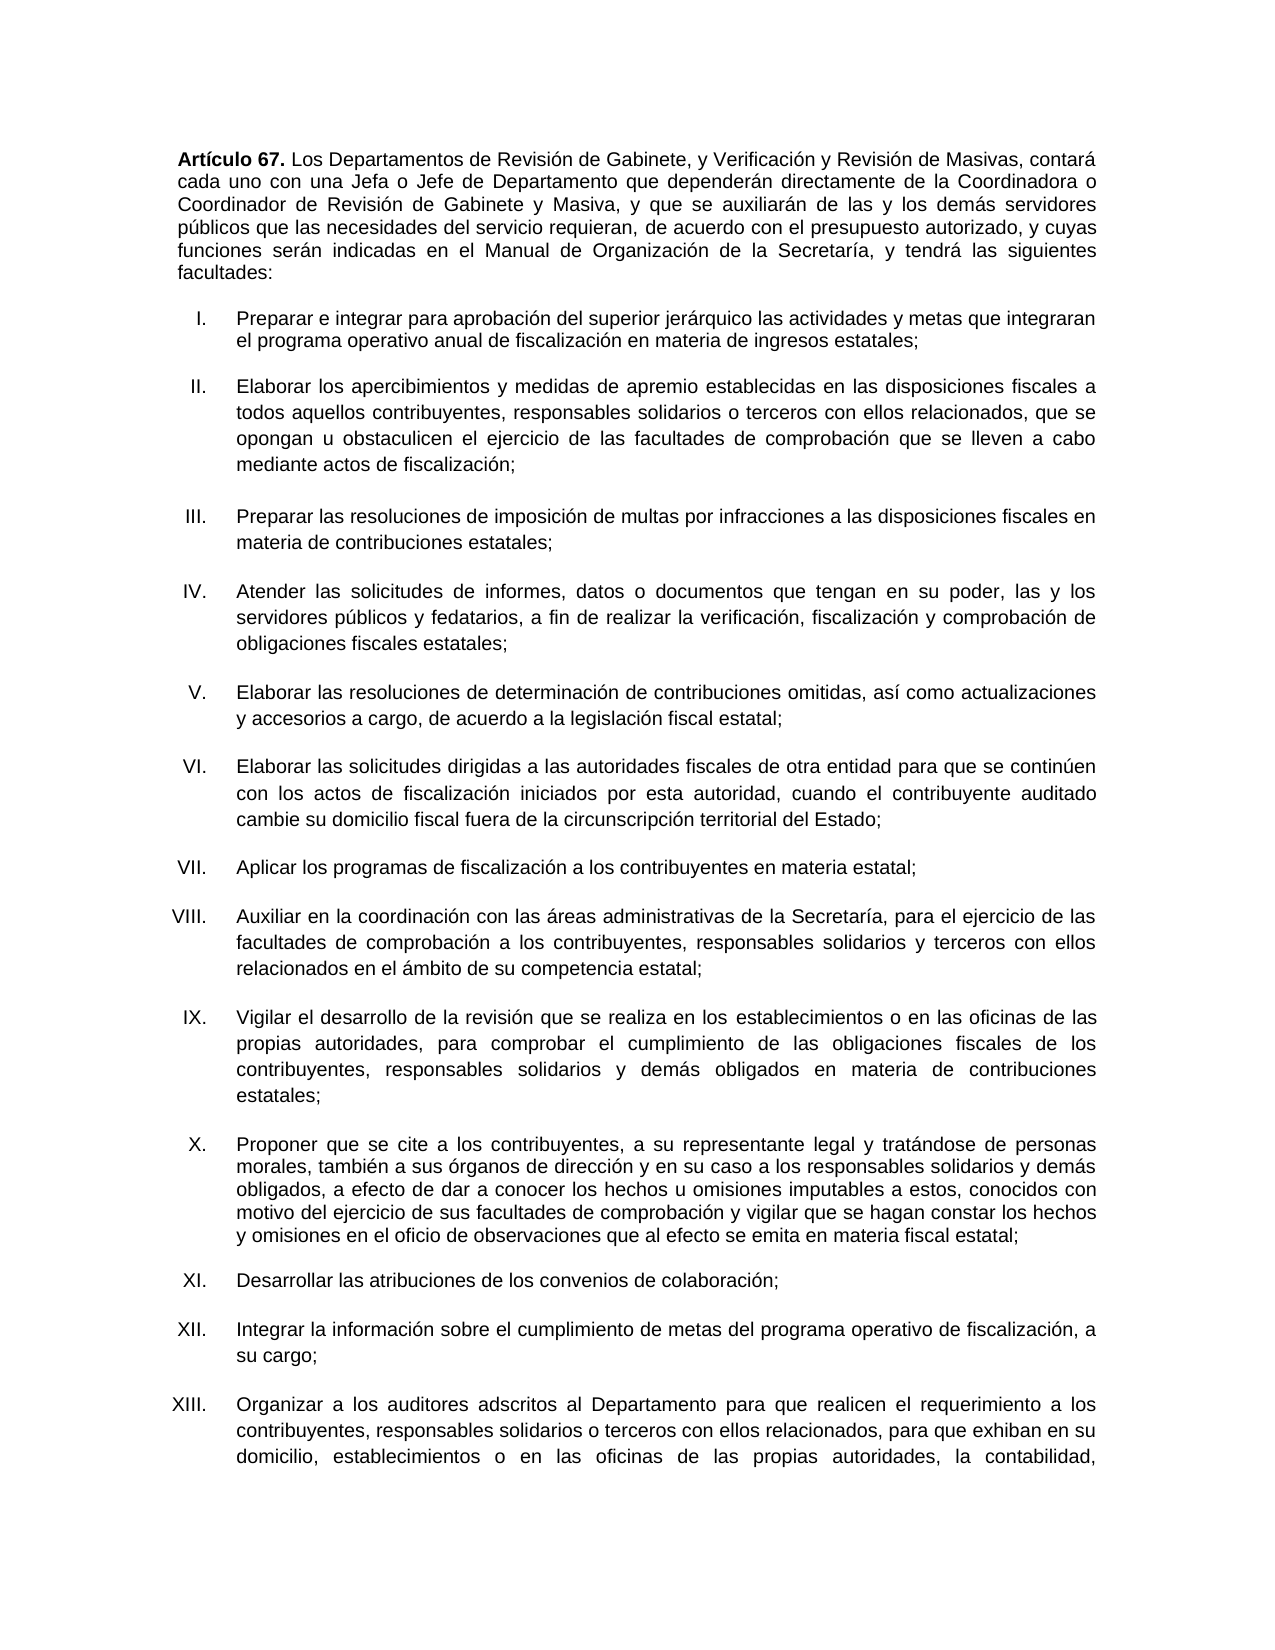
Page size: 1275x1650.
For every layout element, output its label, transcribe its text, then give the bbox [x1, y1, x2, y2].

list Aplicar los programas de fiscalización a los contribuyentes en materia estatal; [207, 856, 1098, 879]
text Artículo 67. Los Departamentos de Revisión de Gabinete, y Verificación y Revisión de Masivas, contará cada uno con una Jefa o Jefe de Departamento que dependerán directamente de la Coordinadora o Coordinador de Revisión de Gabinete y Masiva, y que se auxiliarán de las y los demás servidores públicos que las necesidades del servicio requieran, de acuerdo con el presupuesto autorizado, y cuyas funciones serán indicadas en el Manual de Organización de la Secretaría, y tendrá las siguientes facultades: [177, 148, 1098, 284]
list Elaborar los apercibimientos y medidas de apremio establecidas en las disposiciones fiscales a todos aquellos contribuyentes, responsables solidarios o terceros con ellos relacionados, que se opongan u obstaculicen el ejercicio de las facultades de comprobación que se lleven a cabo mediante actos de fiscalización; [207, 375, 1098, 476]
list Preparar las resoluciones de imposición de multas por infracciones a las disposiciones fiscales en materia de contribuciones estatales; [207, 505, 1098, 554]
list Atender las solicitudes de informes, datos o documentos que tengan en su poder, las y los servidores públicos y fedatarios, a fin de realizar la verificación, fiscalización y comprobación de obligaciones fiscales estatales; [207, 580, 1098, 654]
list Auxiliar en la coordinación con las áreas administrativas de la Secretaría, para el ejercicio de las facultades de comprobación a los contribuyentes, responsables solidarios y terceros con ellos relacionados en el ámbito de su competencia estatal; [207, 905, 1098, 980]
list Elaborar las solicitudes dirigidas a las autoridades fiscales de otra entidad para que se continúen con los actos de fiscalización iniciados por esta autoridad, cuando el contribuyente auditado cambie su domicilio fiscal fuera de la circunscripción territorial del Estado; [207, 755, 1098, 830]
list Elaborar las resoluciones de determinación de contribuciones omitidas, así como actualizaciones y accesorios a cargo, de acuerdo a la legislación fiscal estatal; [207, 681, 1098, 729]
list Proponer que se cite a los contribuyentes, a su representante legal y tratándose de personas morales, también a sus órganos de dirección y en su caso a los responsables solidarios y demás obligados, a efecto de dar a conocer los hechos u omisiones imputables a estos, conocidos con motivo del ejercicio de sus facultades de comprobación y vigilar que se hagan constar los hechos y omisiones en el oficio de observaciones que al efecto se emita en materia fiscal estatal; [207, 1133, 1098, 1246]
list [207, 1392, 1098, 1467]
list Integrar la información sobre el cumplimiento de metas del programa operativo de fiscalización, a su cargo; [207, 1318, 1098, 1366]
list Preparar e integrar para aprobación del superior jerárquico las actividades y metas que integraran el programa operativo anual de fiscalización en materia de ingresos estatales; [207, 307, 1098, 352]
list Desarrollar las atribuciones de los convenios de colaboración; [207, 1269, 1098, 1292]
list Vigilar el desarrollo de la revisión que se realiza en los establecimientos o en las oficinas de las propias autoridades, para comprobar el cumplimiento de las obligaciones fiscales de los contribuyentes, responsables solidarios y demás obligados en materia de contribuciones estatales; [207, 1006, 1098, 1107]
